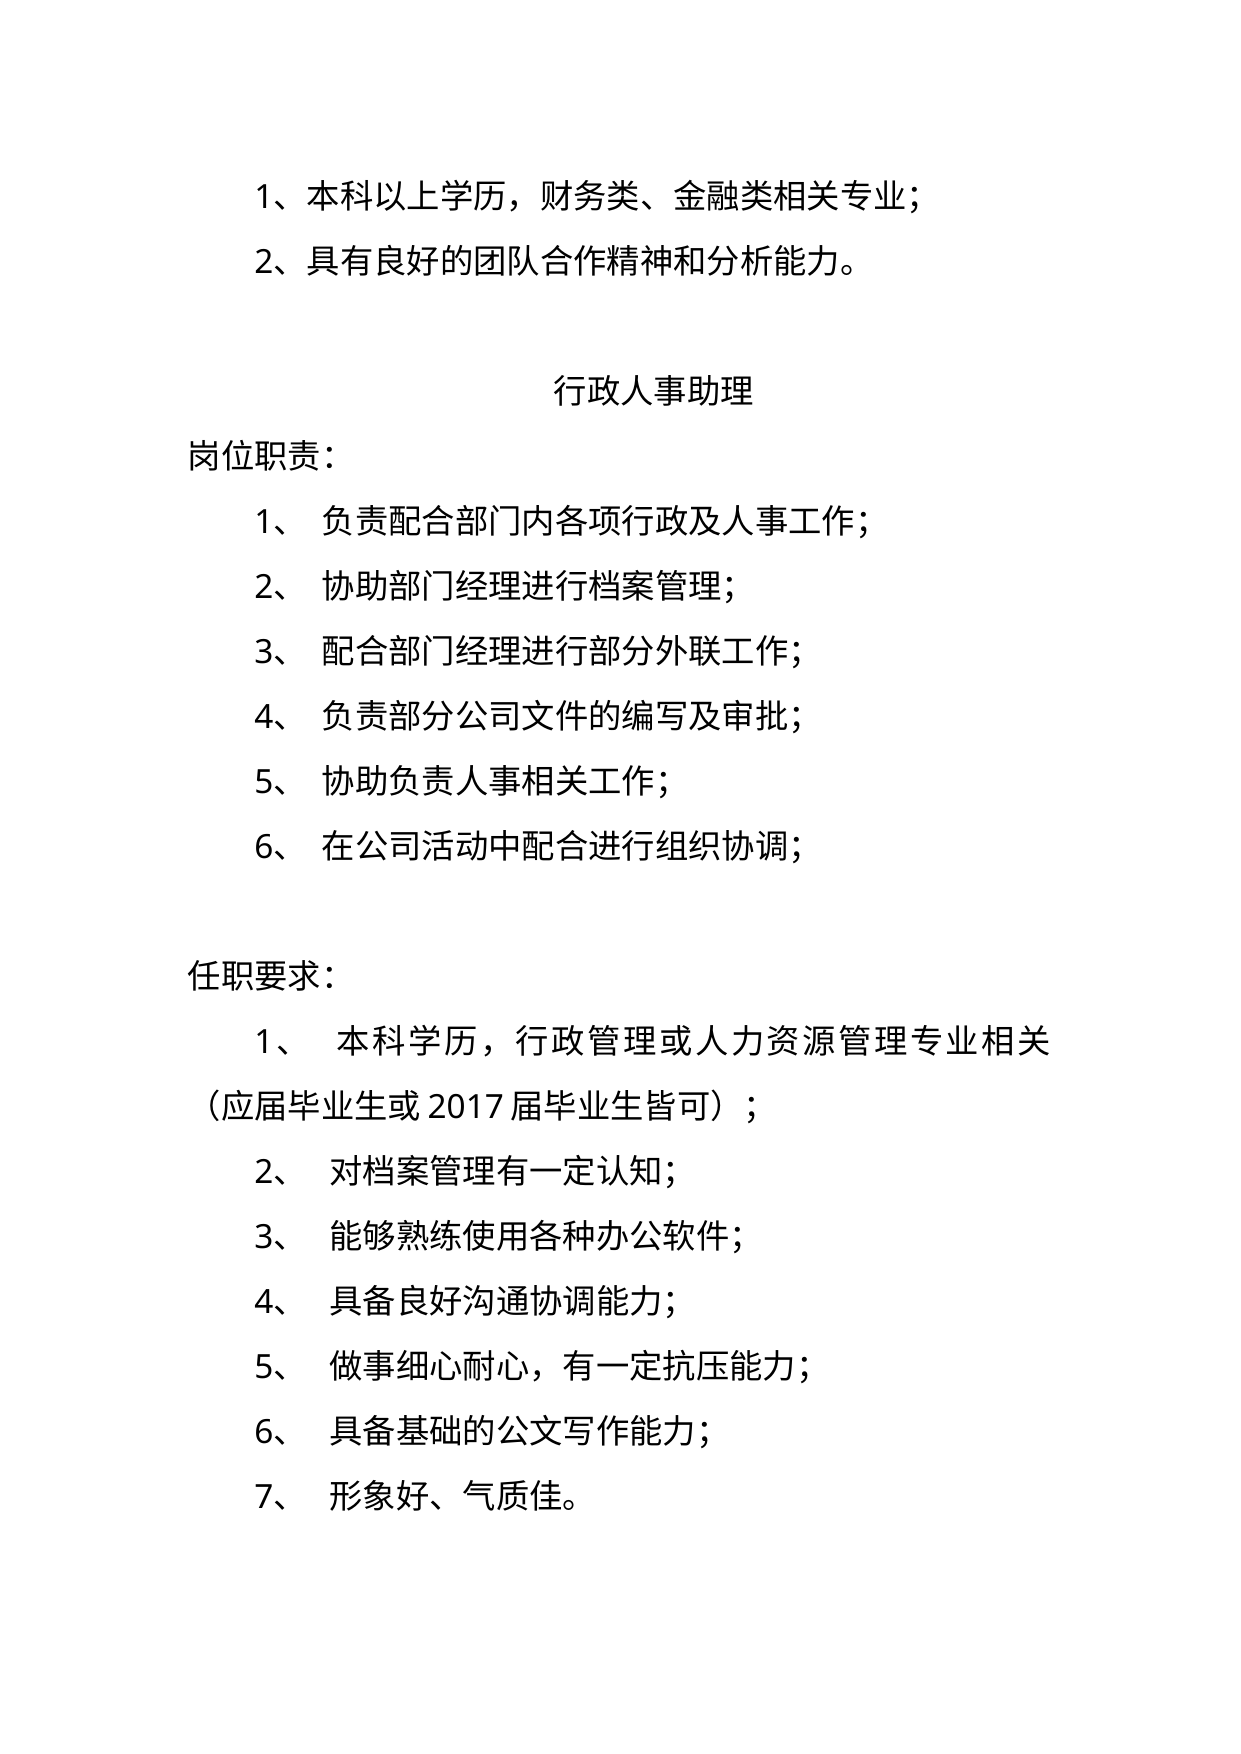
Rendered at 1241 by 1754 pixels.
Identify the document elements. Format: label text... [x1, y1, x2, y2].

text 5、 协助负责人事相关工作； [187, 747, 1053, 812]
text 7、 形象好、气质佳。 [187, 1462, 1053, 1527]
text 6、 具备基础的公文写作能力； [187, 1397, 1053, 1462]
text 1、 本科学历，行政管理或人力资源管理专业相关（应届毕业生或2017届毕业生皆可）； [187, 1007, 1053, 1137]
text 4、 负责部分公司文件的编写及审批； [187, 682, 1053, 747]
text 4、 具备良好沟通协调能力； [187, 1267, 1053, 1332]
text 1、本科以上学历，财务类、金融类相关专业； [187, 162, 1053, 227]
text 2、 对档案管理有一定认知； [187, 1137, 1053, 1202]
text 5、 做事细心耐心，有一定抗压能力； [187, 1332, 1053, 1397]
text 2、具有良好的团队合作精神和分析能力。 [187, 227, 1053, 292]
text 2、 协助部门经理进行档案管理； [187, 552, 1053, 617]
text 行政人事助理 [187, 357, 1053, 422]
text 6、 在公司活动中配合进行组织协调； [187, 812, 1053, 877]
text 3、 能够熟练使用各种办公软件； [187, 1202, 1053, 1267]
text 任职要求： [187, 942, 1053, 1007]
text 3、 配合部门经理进行部分外联工作； [187, 617, 1053, 682]
text 岗位职责： [187, 422, 1053, 487]
text 1、 负责配合部门内各项行政及人事工作； [187, 487, 1053, 552]
